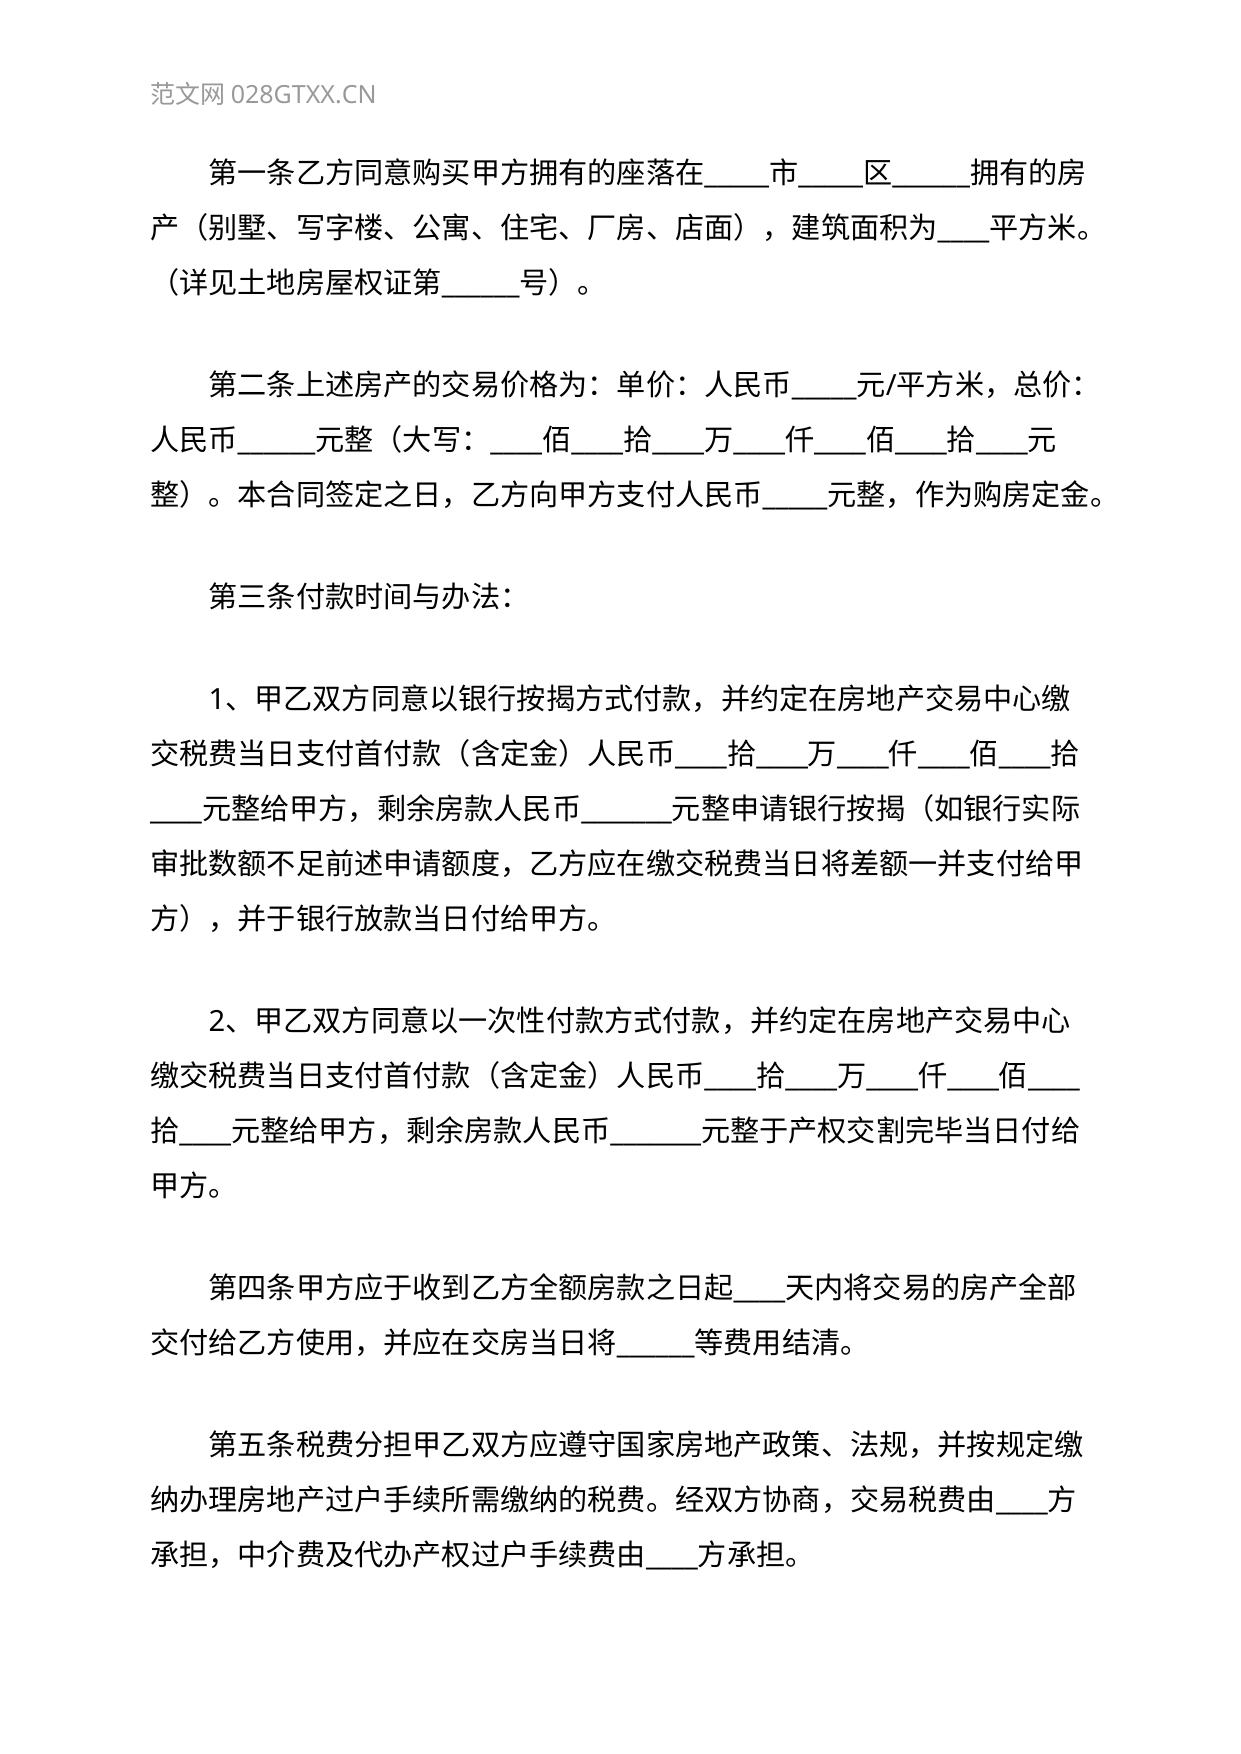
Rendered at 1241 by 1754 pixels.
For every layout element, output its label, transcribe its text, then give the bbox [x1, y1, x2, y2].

text 1、甲乙双方同意以银行按揭方式付款，并约定在房地产交易中心缴交税费当日支付首付款（含定金）人民币____拾____万____仟____佰____拾____元整给甲方，剩余房款人民币_______元整申请银行按揭（如银行实际审批数额不足前述申请额度，乙方应在缴交税费当日将差额一并支付给甲方），并于银行放款当日付给甲方。 [150, 676, 1090, 938]
text 第三条付款时间与办法： [150, 574, 1090, 616]
text 第一条乙方同意购买甲方拥有的座落在_____市_____区______拥有的房产（别墅、写字楼、公寓、住宅、厂房、店面），建筑面积为____平方米。（详见土地房屋权证第______号）。 [150, 150, 1090, 302]
text 第二条上述房产的交易价格为：单价：人民币_____元/平方米，总价：人民币______元整（大写：____佰____拾____万____仟____佰____拾____元整）。本合同签定之日，乙方向甲方支付人民币_____元整，作为购房定金。 [150, 362, 1090, 514]
text 2、甲乙双方同意以一次性付款方式付款，并约定在房地产交易中心缴交税费当日支付首付款（含定金）人民币____拾____万____仟____佰____拾____元整给甲方，剩余房款人民币_______元整于产权交割完毕当日付给甲方。 [150, 997, 1090, 1205]
text 第四条甲方应于收到乙方全额房款之日起____天内将交易的房产全部交付给乙方使用，并应在交房当日将______等费用结清。 [150, 1264, 1090, 1362]
text 第五条税费分担甲乙双方应遵守国家房地产政策、法规，并按规定缴纳办理房地产过户手续所需缴纳的税费。经双方协商，交易税费由____方承担，中介费及代办产权过户手续费由____方承担。 [150, 1421, 1090, 1573]
